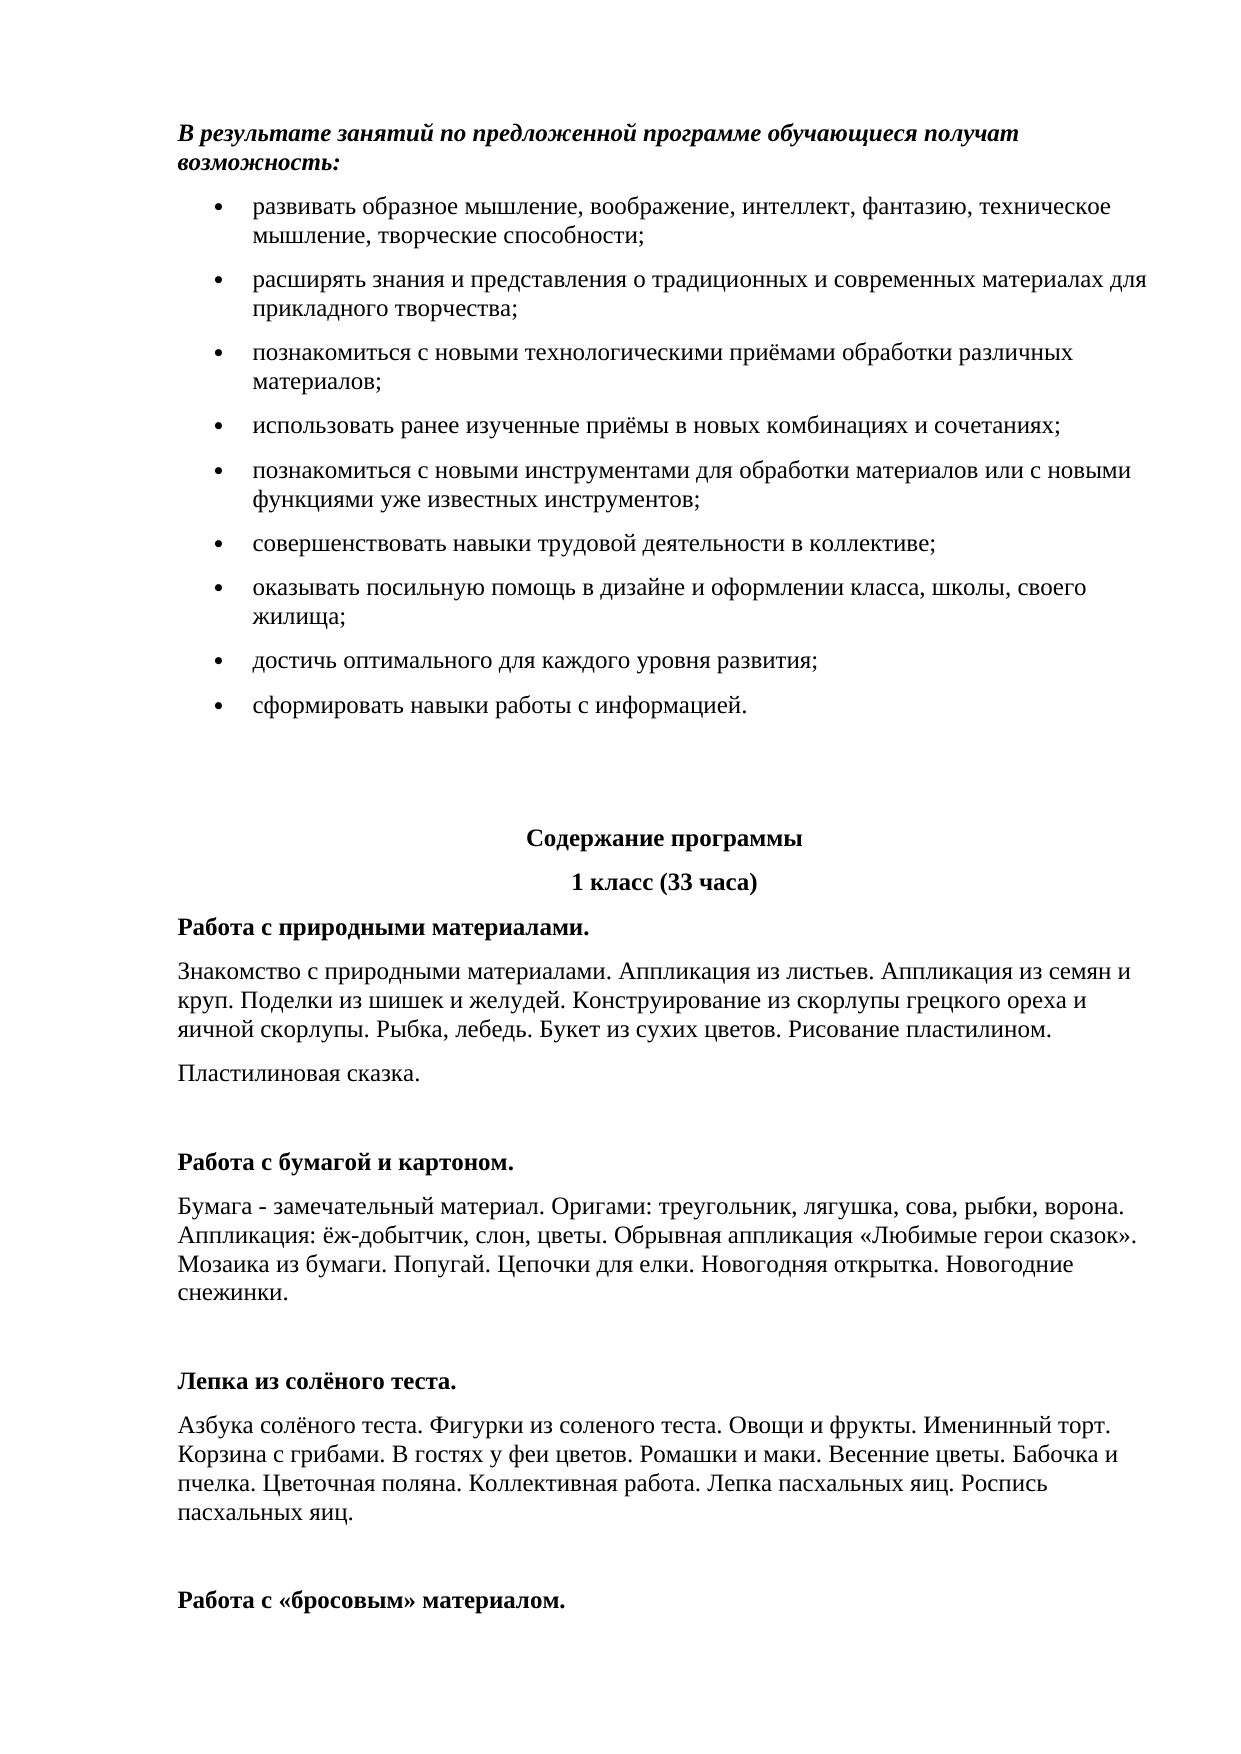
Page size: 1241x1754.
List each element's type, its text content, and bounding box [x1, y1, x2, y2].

text Работа с «бросовым» материалом. [177, 1586, 1152, 1614]
list развивать образное мышление, воображение, интеллект, фантазию, техническое мышление, творческие способности; [215, 191, 1152, 249]
text Бумага - замечательный материал. Оригами: треугольник, лягушка, сова, рыбки, ворона. Аппликация: ёж-добытчик, слон, цветы. Обрывная аппликация «Любимые герои сказок». Мозаика из бумаги. Попугай. Цепочки для елки. Новогодняя открытка. Новогодние снежинки. [177, 1191, 1152, 1306]
text Содержание программы [177, 823, 1152, 852]
text Работа с природными материалами. [177, 912, 1152, 941]
list расширять знания и представления о традиционных и современных материалах для прикладного творчества; [215, 264, 1152, 322]
text Пластилиновая сказка. [177, 1058, 1152, 1087]
list использовать ранее изученные приёмы в новых комбинациях и сочетаниях; [215, 411, 1152, 439]
text Знакомство с природными материалами. Аппликация из листьев. Аппликация из семян и круп. Поделки из шишек и желудей. Конструирование из скорлупы грецкого ореха и яичной скорлупы. Рыбка, лебедь. Букет из сухих цветов. Рисование пластилином. [177, 956, 1152, 1042]
text Азбука солёного теста. Фигурки из соленого теста. Овощи и фрукты. Именинный торт. Корзина с грибами. В гостях у феи цветов. Ромашки и маки. Весенние цветы. Бабочка и пчелка. Цветочная поляна. Коллективная работа. Лепка пасхальных яиц. Роспись пасхальных яиц. [177, 1411, 1152, 1526]
text В результате занятий по предложенной программе обучающиеся получат возможность: [177, 118, 1152, 176]
list познакомиться с новыми технологическими приёмами обработки различных материалов; [215, 337, 1152, 395]
list сформировать навыки работы с информацией. [215, 690, 1152, 719]
list оказывать посильную помощь в дизайне и оформлении класса, школы, своего жилища; [215, 572, 1152, 630]
list познакомиться с новыми инструментами для обработки материалов или с новыми функциями уже известных инструментов; [215, 455, 1152, 512]
list совершенствовать навыки трудовой деятельности в коллективе; [215, 528, 1152, 557]
text 1 класс (33 часа) [177, 867, 1152, 896]
list достичь оптимального для каждого уровня развития; [215, 646, 1152, 674]
text Лепка из солёного теста. [177, 1366, 1152, 1395]
text Работа с бумагой и картоном. [177, 1147, 1152, 1176]
